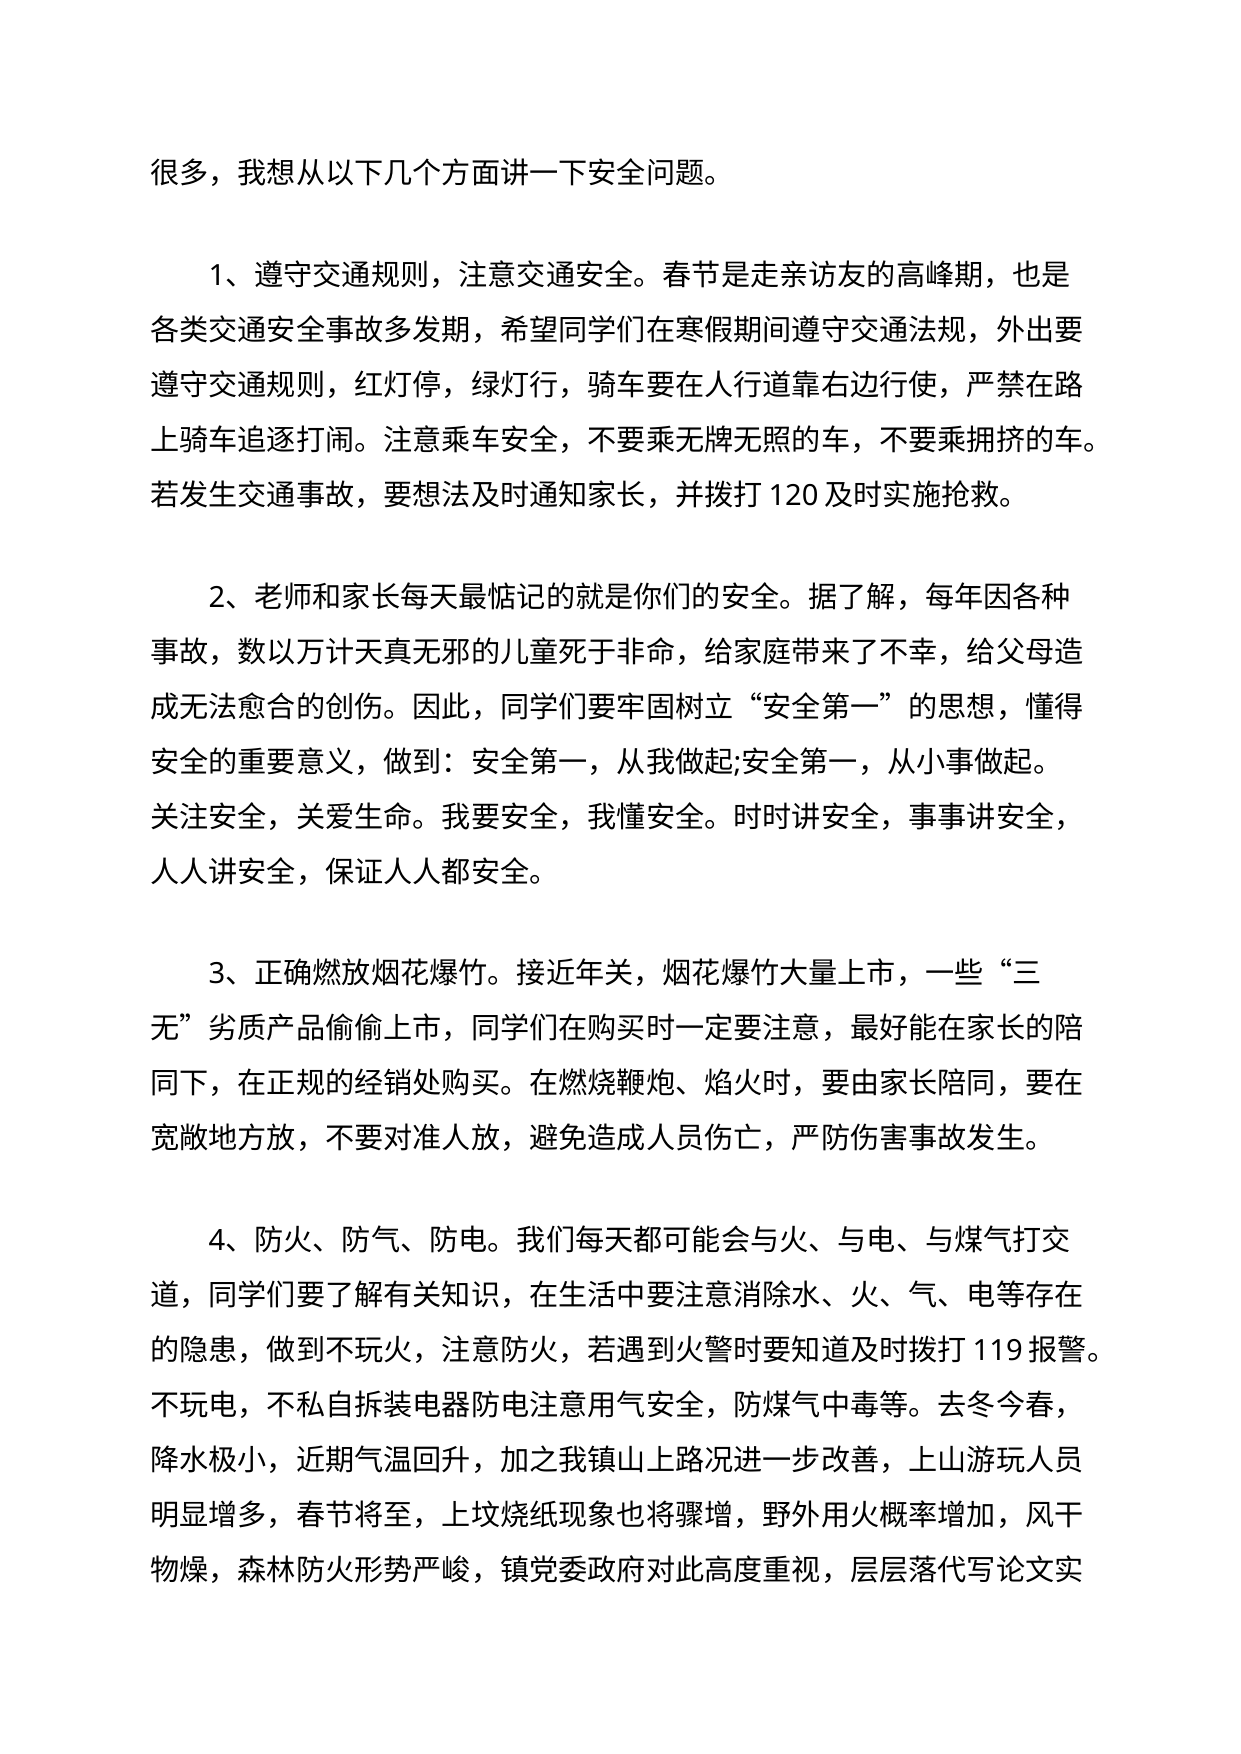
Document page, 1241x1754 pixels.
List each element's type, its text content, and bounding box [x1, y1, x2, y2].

text 3、正确燃放烟花爆竹。接近年关，烟花爆竹大量上市，一些“三无”劣质产品偷偷上市，同学们在购买时一定要注意，最好能在家长的陪同下，在正规的经销处购买。在燃烧鞭炮、焰火时，要由家长陪同，要在宽敞地方放，不要对准人放，避免造成人员伤亡，严防伤害事故发生。 [150, 950, 1090, 1157]
text 1、遵守交通规则，注意交通安全。春节是走亲访友的高峰期，也是各类交通安全事故多发期，希望同学们在寒假期间遵守交通法规，外出要遵守交通规则，红灯停，绿灯行，骑车要在人行道靠右边行使，严禁在路上骑车追逐打闹。注意乘车安全，不要乘无牌无照的车，不要乘拥挤的车。若发生交通事故，要想法及时通知家长，并拨打120及时实施抢救。 [150, 252, 1090, 514]
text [150, 150, 1090, 192]
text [150, 1216, 1090, 1588]
text 2、老师和家长每天最惦记的就是你们的安全。据了解，每年因各种事故，数以万计天真无邪的儿童死于非命，给家庭带来了不幸，给父母造成无法愈合的创伤。因此，同学们要牢固树立“安全第一”的思想，懂得安全的重要意义，做到：安全第一，从我做起;安全第一，从小事做起。关注安全，关爱生命。我要安全，我懂安全。时时讲安全，事事讲安全，人人讲安全，保证人人都安全。 [150, 573, 1090, 890]
